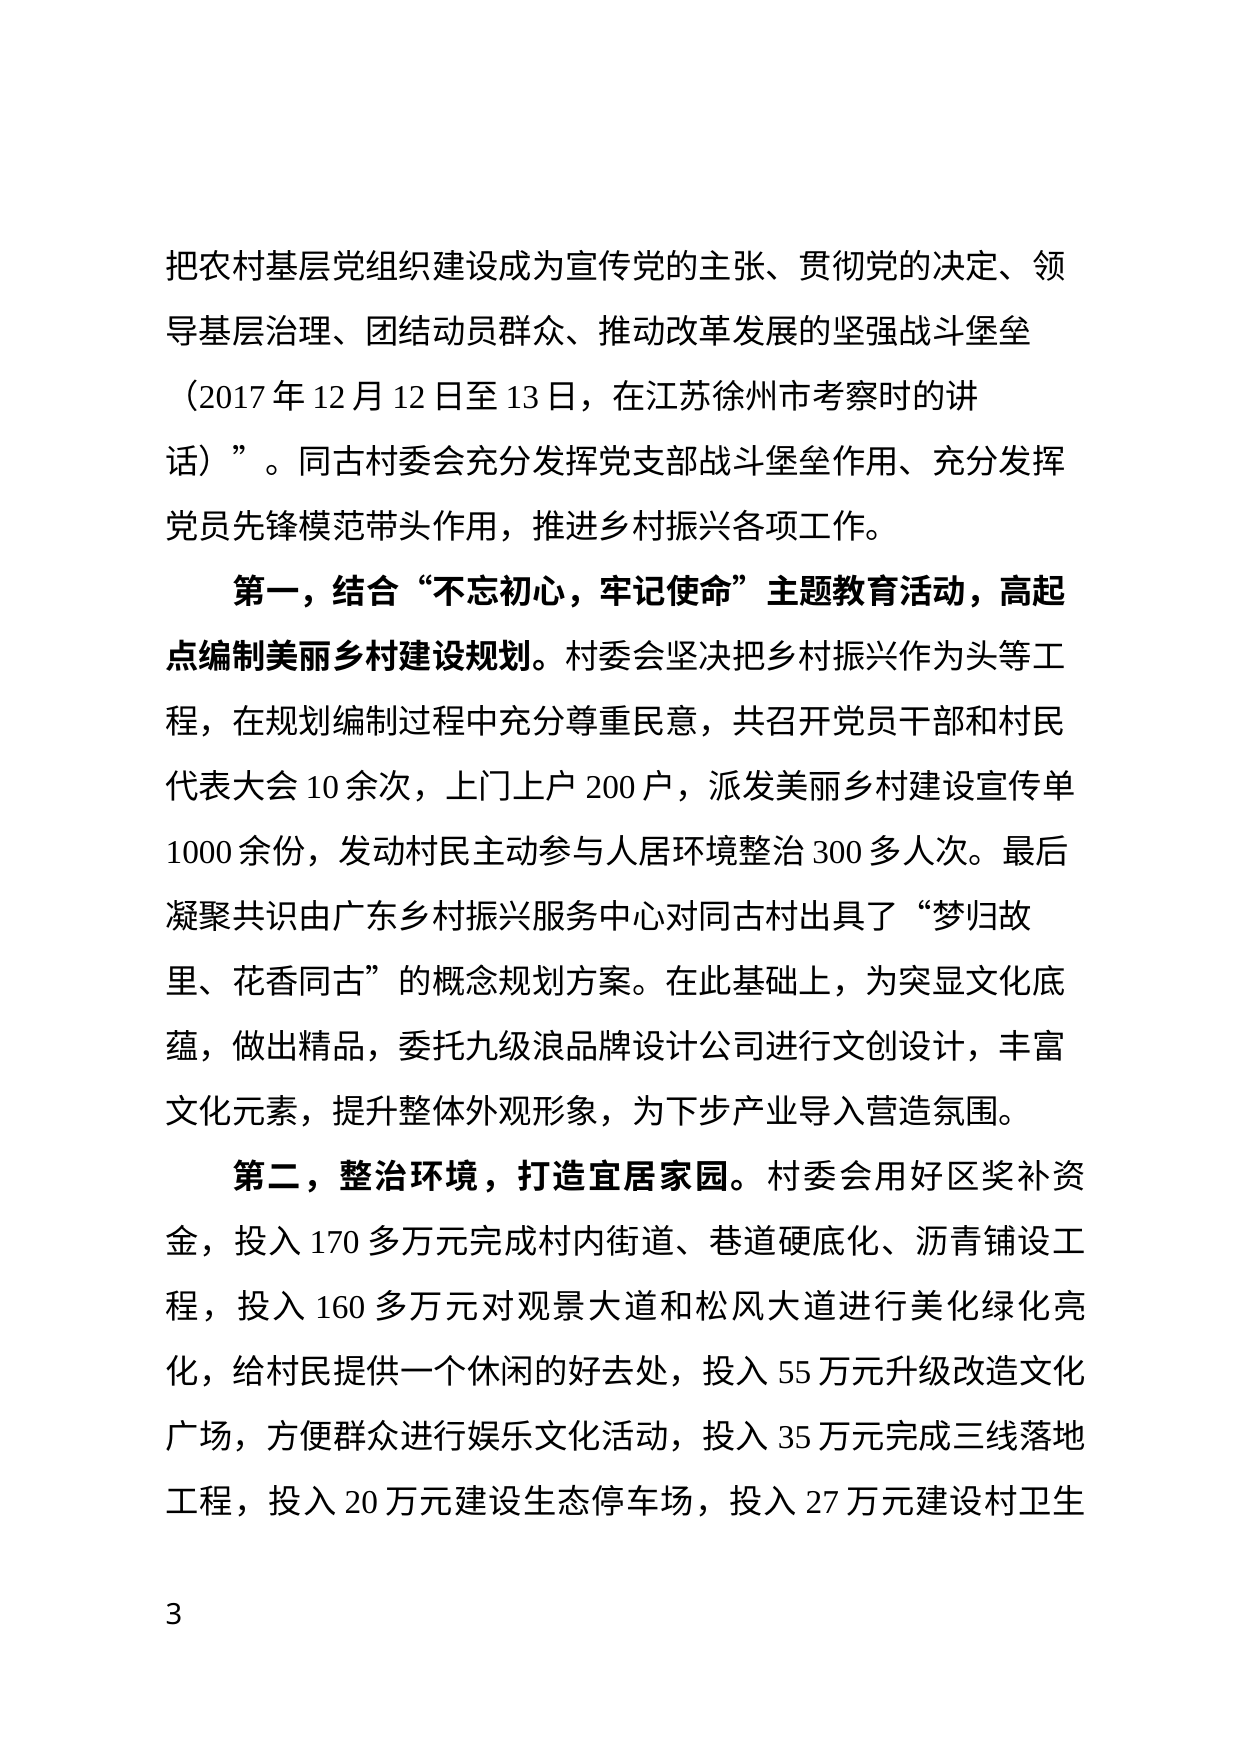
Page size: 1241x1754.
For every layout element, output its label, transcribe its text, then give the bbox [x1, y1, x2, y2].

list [165, 1141, 1087, 1531]
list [165, 231, 1087, 556]
list 第一，结合“不忘初心，牢记使命”主题教育活动，高起点编制美丽乡村建设规划。村委会坚决把乡村振兴作为头等工程，在规划编制过程中充分尊重民意，共召开党员干部和村民代表大会10余次，上门上户200户，派发美丽乡村建设宣传单1000余份，发动村民主动参与人居环境整治300多人次。最后凝聚共识由广东乡村振兴服务中心对同古村出具了“梦归故里、花香同古”的概念规划方案。在此基础上，为突显文化底蕴，做出精品，委托九级浪品牌设计公司进行文创设计，丰富文化元素，提升整体外观形象，为下步产业导入营造氛围。 [165, 556, 1087, 1141]
